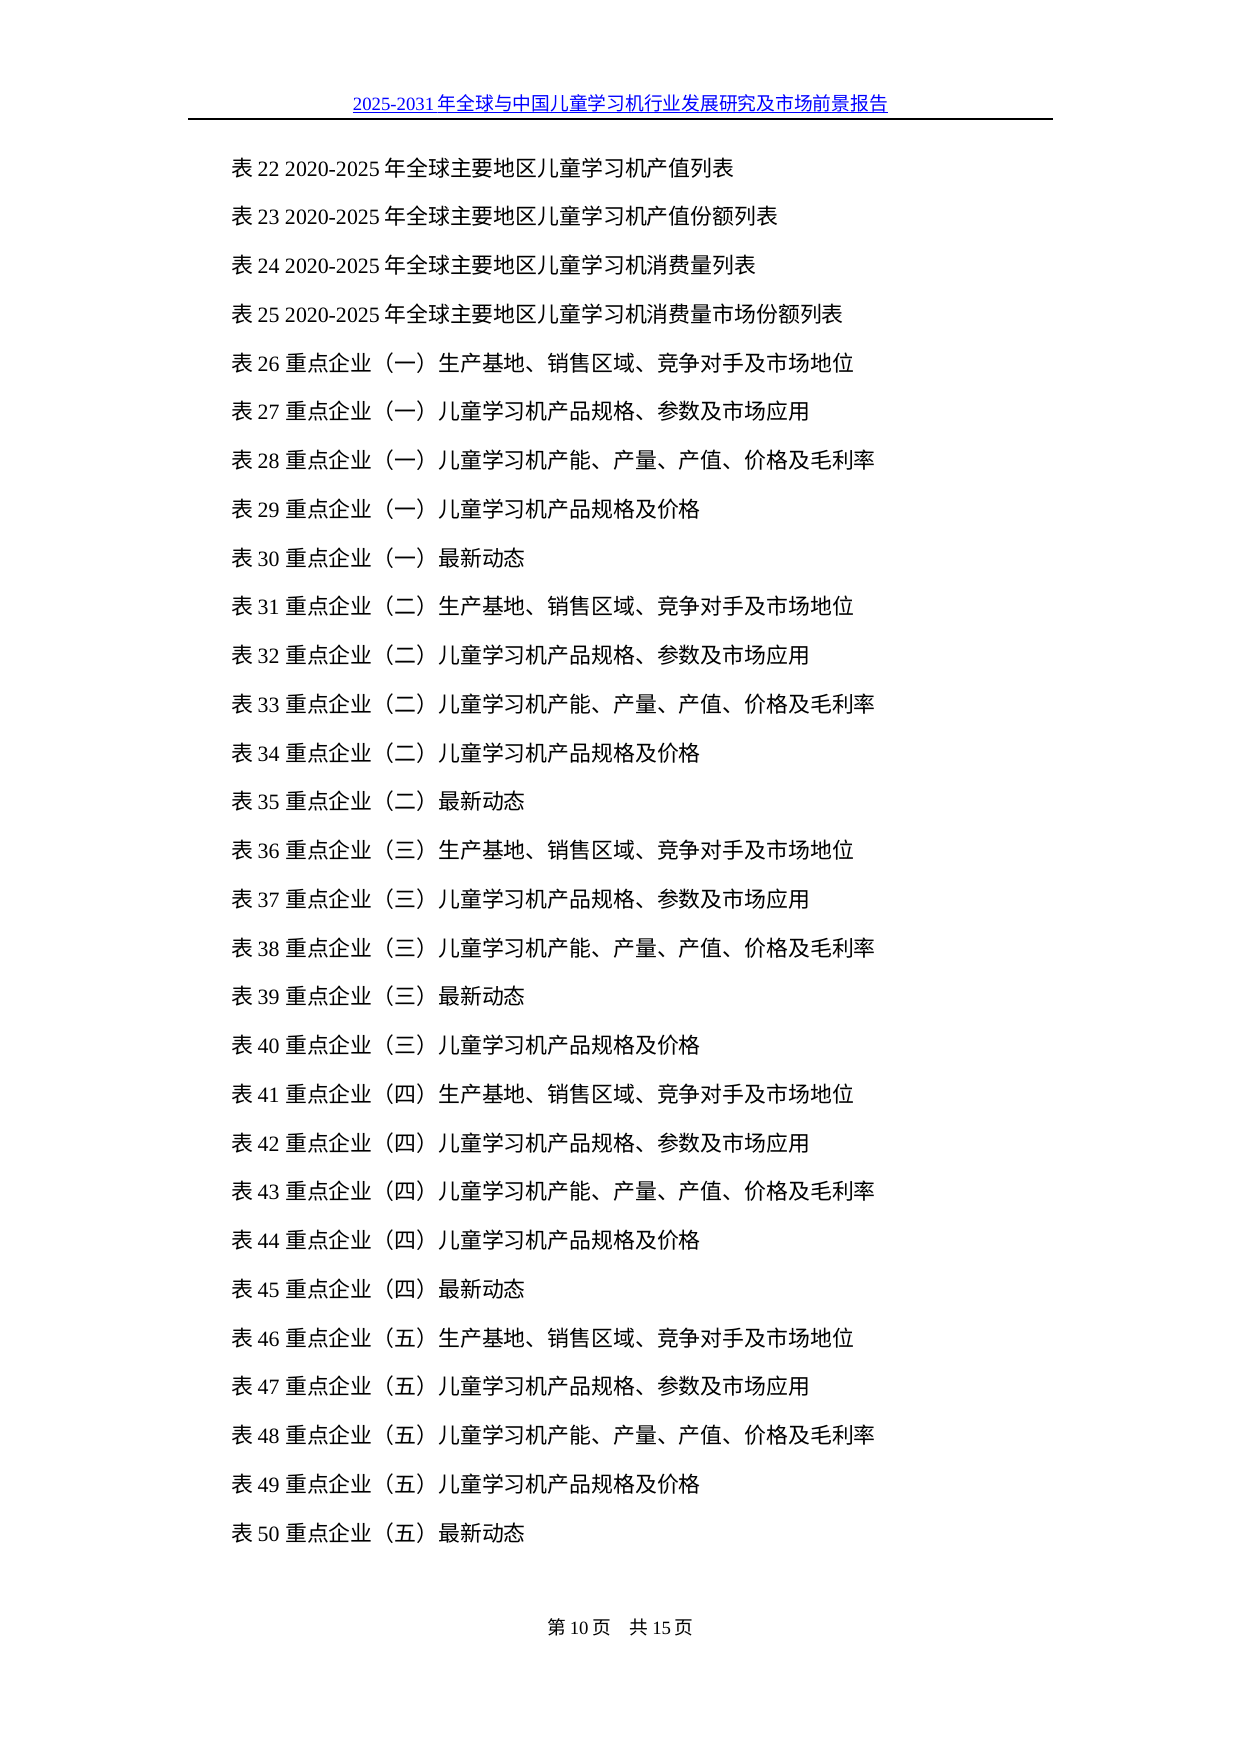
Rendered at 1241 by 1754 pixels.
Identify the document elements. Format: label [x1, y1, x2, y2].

text [187, 150, 1053, 1548]
